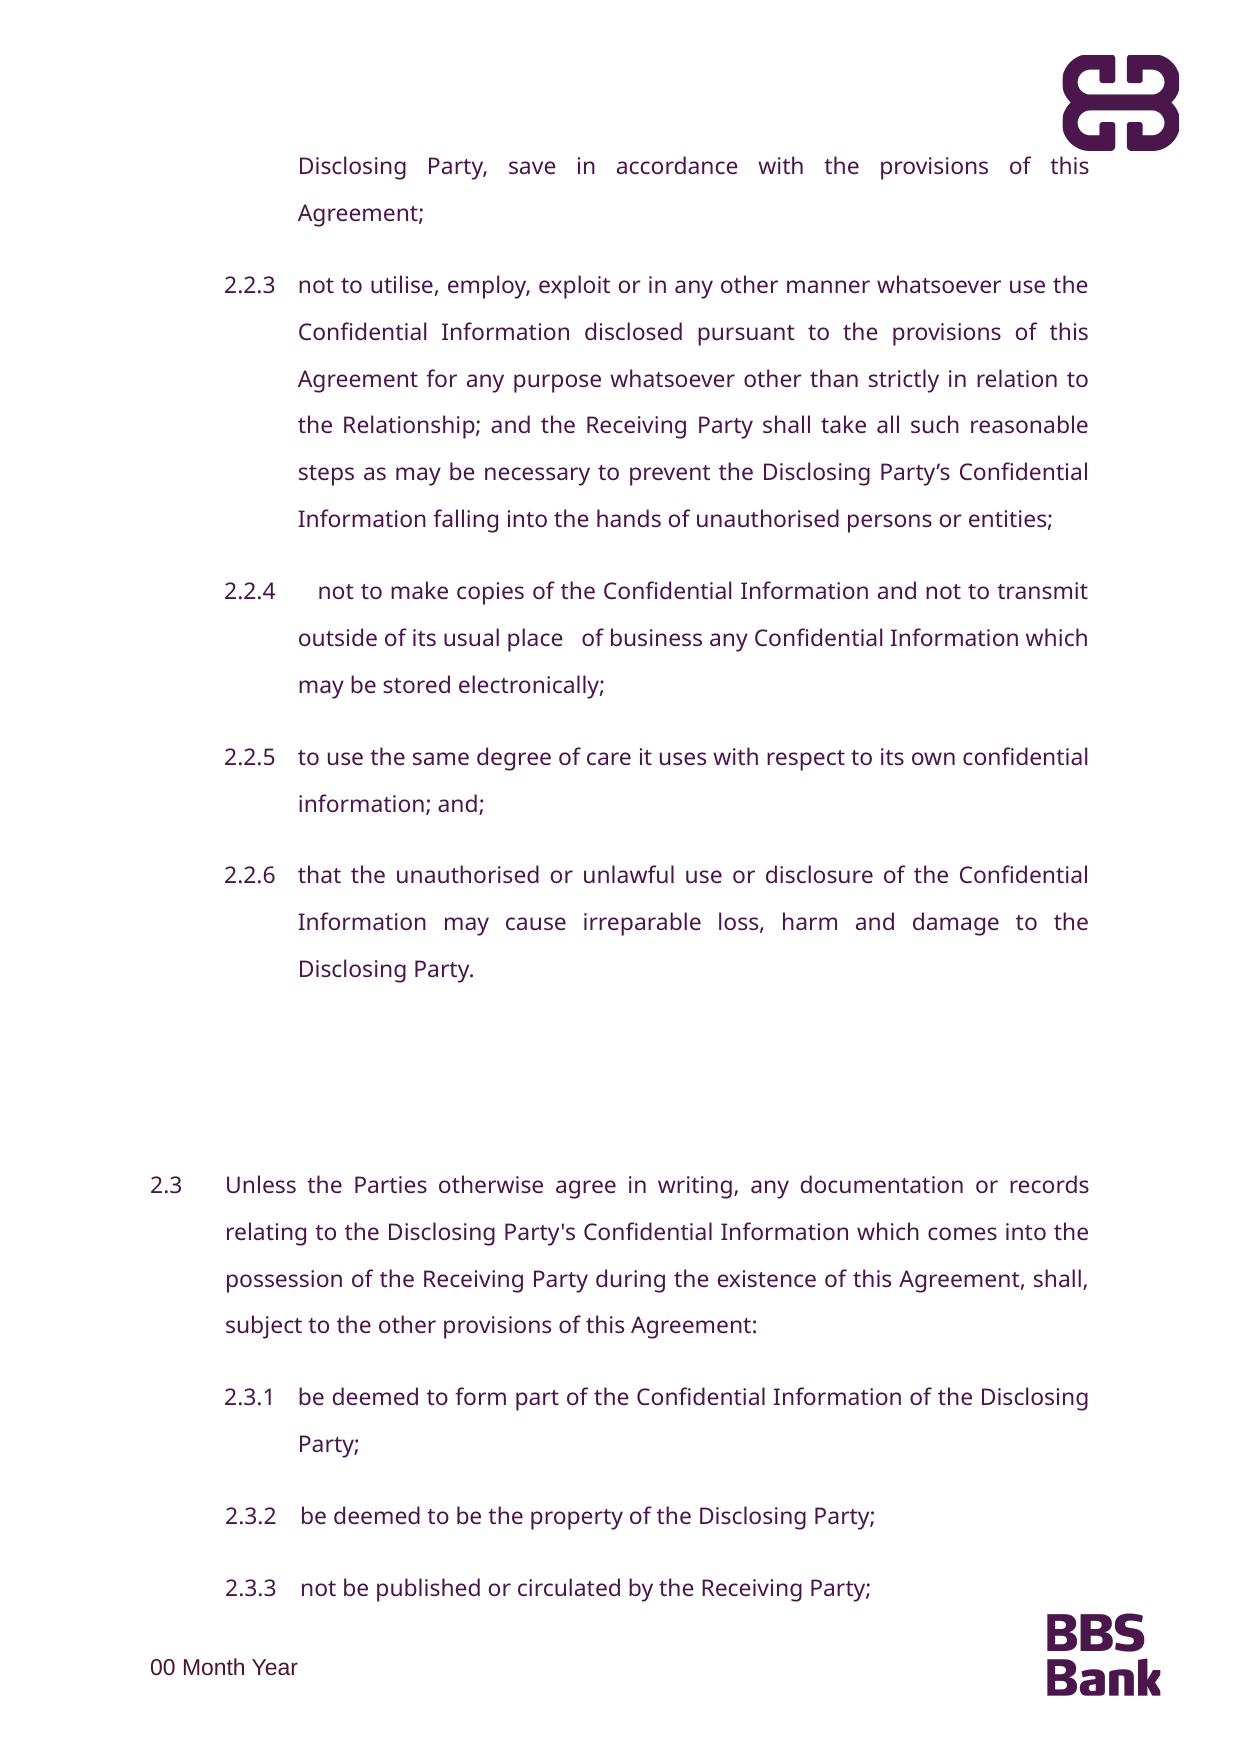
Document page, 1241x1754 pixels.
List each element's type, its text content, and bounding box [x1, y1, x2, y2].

text 2.2.4 not to make copies of the Confidential Information and not to transmit outside of its usual place of business any Confidential Information which may be stored electronically; [224, 575, 1090, 700]
text 2.2.3 not to utilise, employ, exploit or in any other manner whatsoever use the Confidential Information disclosed pursuant to the provisions of this Agreement for any purpose whatsoever other than strictly in relation to the Relationship; and the Receiving Party shall take all such reasonable steps as may be necessary to prevent the Disclosing Party’s Confidential Information falling into the hands of unauthorised persons or entities; [224, 269, 1090, 534]
text 2.3.2 be deemed to be the property of the Disclosing Party; [225, 1500, 1090, 1531]
text 2.3 Unless the Parties otherwise agree in writing, any documentation or records relating to the Disclosing Party's Confidential Information which comes into the possession of the Receiving Party during the existence of this Agreement, shall, subject to the other provisions of this Agreement: [150, 1169, 1090, 1341]
text 2.3.1 be deemed to form part of the Confidential Information of the Disclosing Party; [224, 1381, 1090, 1459]
text 2.3.3 not be published or circulated by the Receiving Party; [225, 1572, 1090, 1603]
text 2.2.5 to use the same degree of care it uses with respect to its own confidential information; and; [224, 741, 1090, 819]
text 2.2.6 that the unauthorised or unlawful use or disclosure of the Confidential Information may cause irreparable loss, harm and damage to the Disclosing Party. [224, 859, 1090, 984]
picture [1045, 1613, 1160, 1695]
picture [1062, 55, 1180, 151]
